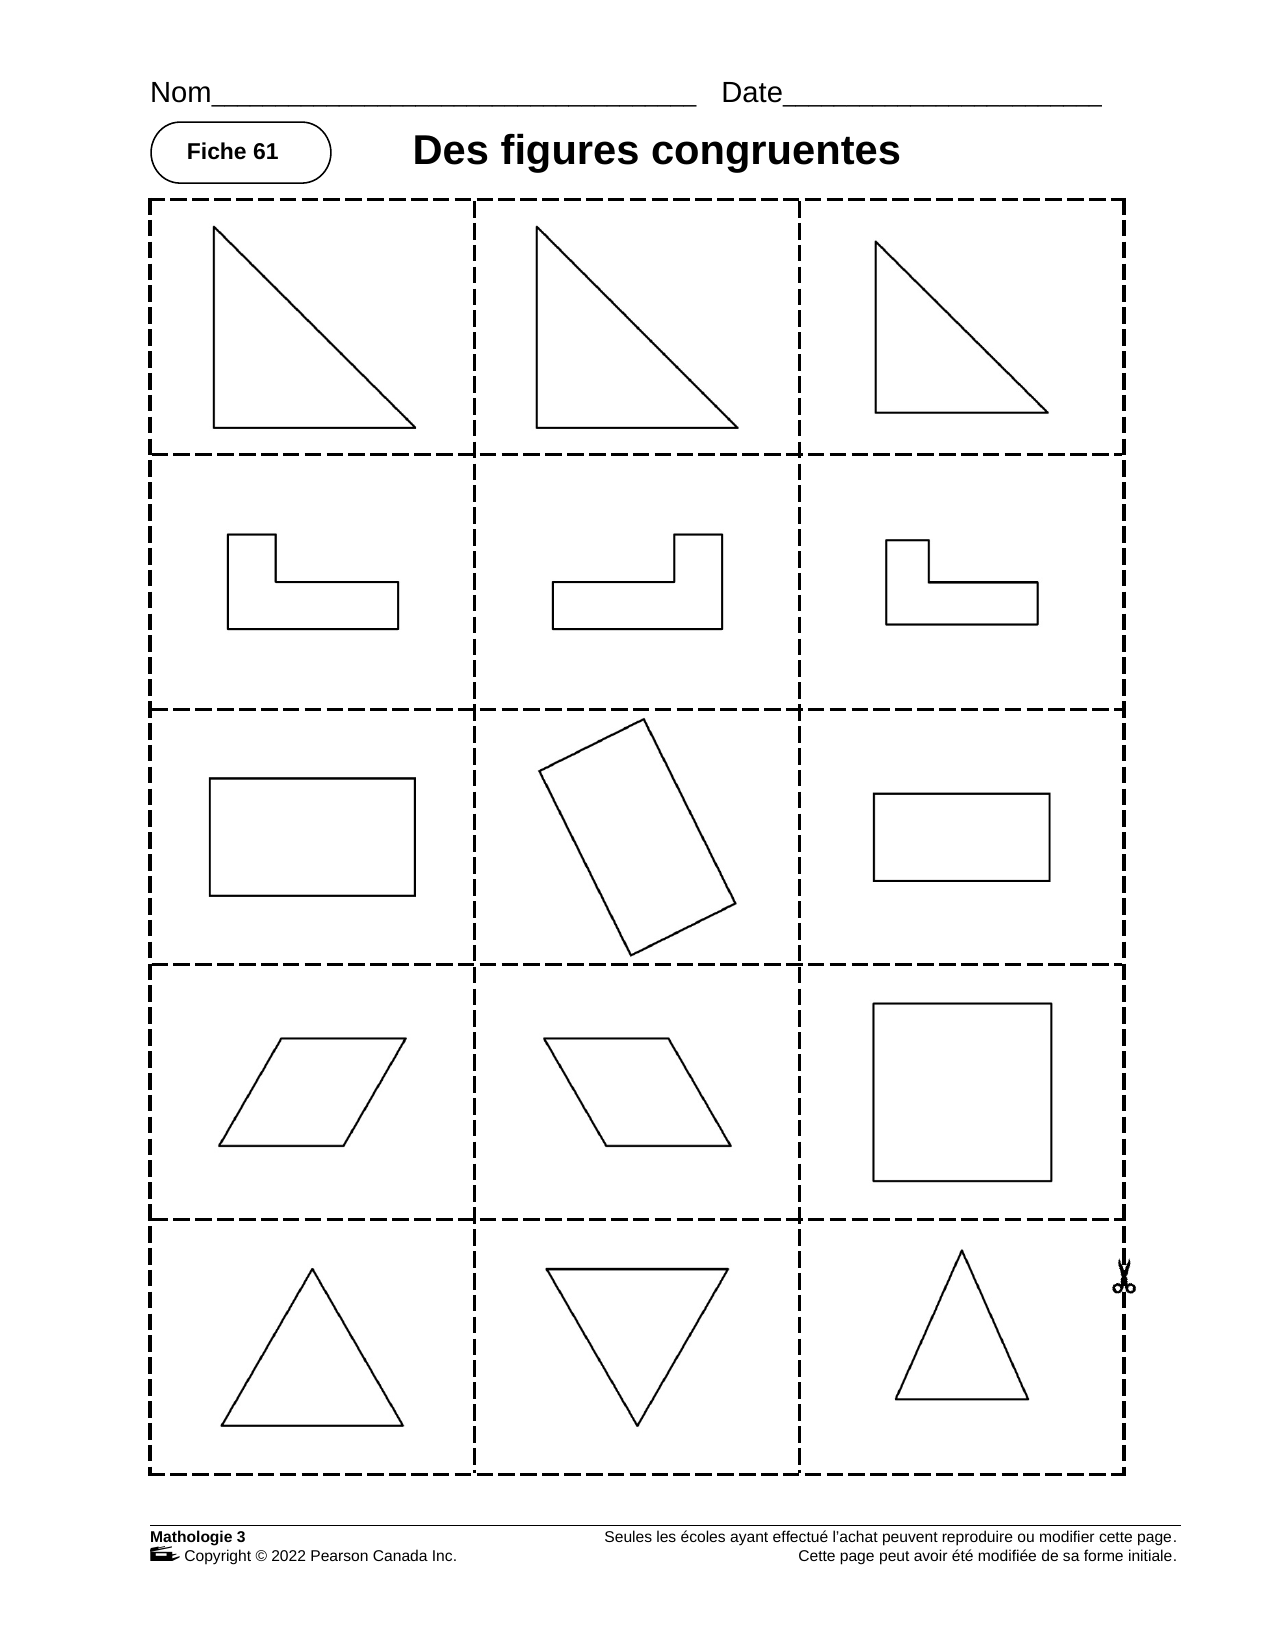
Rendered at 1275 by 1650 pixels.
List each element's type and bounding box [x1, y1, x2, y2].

table_cell [475, 1218, 799, 1473]
table_cell [150, 453, 474, 708]
picture [208, 988, 416, 1196]
picture [208, 777, 416, 897]
table_header [799, 198, 1124, 453]
table_cell [475, 963, 799, 1218]
table_cell [799, 963, 1124, 1218]
picture [872, 238, 1051, 416]
picture [208, 223, 417, 431]
table_cell [150, 963, 474, 1218]
picture [533, 716, 741, 958]
table_cell [475, 708, 799, 963]
picture [208, 1258, 416, 1436]
table_cell [150, 708, 474, 963]
picture [208, 507, 417, 656]
picture [531, 223, 743, 431]
picture [872, 522, 1051, 642]
table_cell [799, 1218, 1124, 1473]
picture [533, 988, 741, 1196]
table_cell [475, 453, 799, 708]
picture [858, 988, 1065, 1196]
table_cell [799, 453, 1124, 708]
picture [1095, 1248, 1153, 1307]
picture [150, 1546, 180, 1561]
picture [872, 792, 1051, 882]
picture [533, 1257, 741, 1437]
table_header [150, 198, 474, 453]
picture [887, 1221, 1036, 1429]
table_header [475, 198, 799, 453]
picture [533, 507, 741, 656]
table_cell [150, 1218, 474, 1473]
table_cell [799, 708, 1124, 963]
